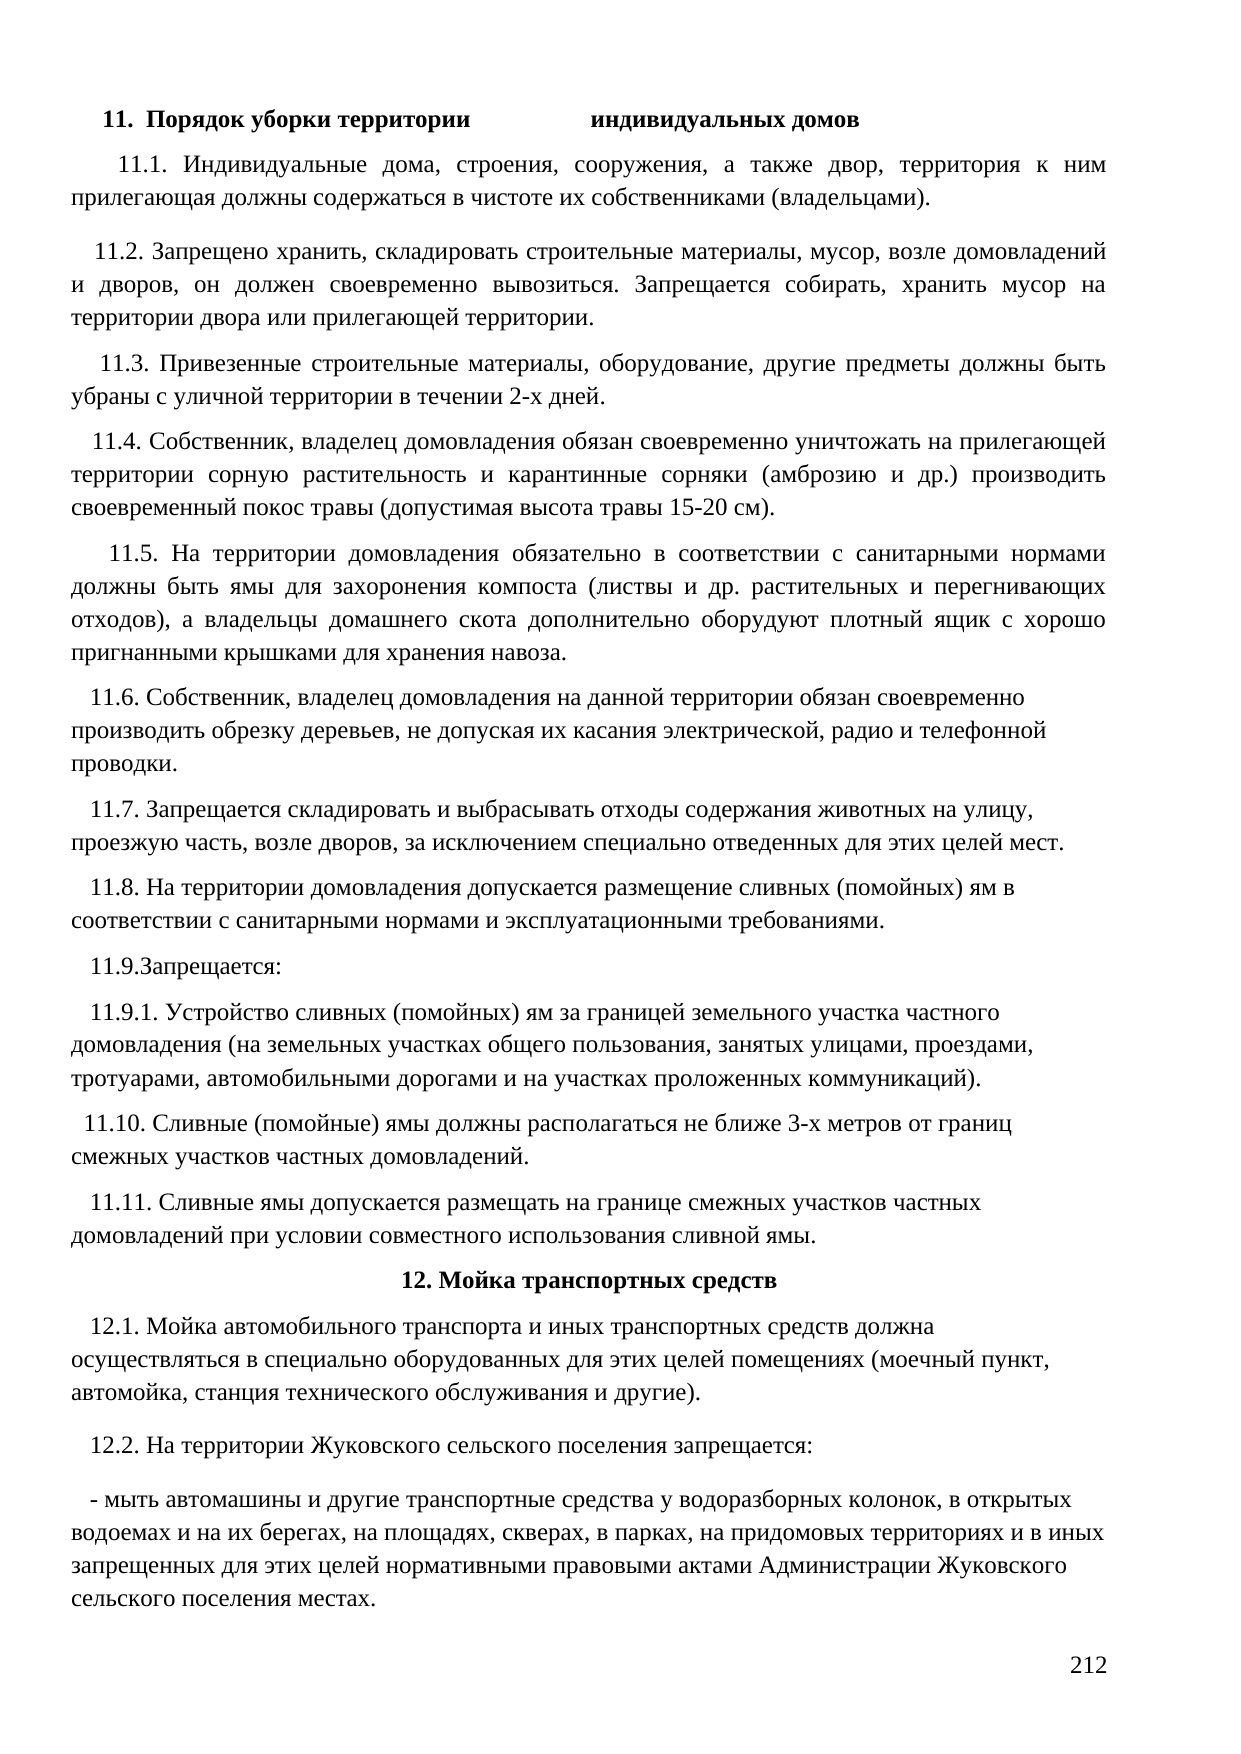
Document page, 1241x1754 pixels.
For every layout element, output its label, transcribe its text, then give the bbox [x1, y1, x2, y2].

text 11. Порядок уборки территории индивидуальных домов [71, 104, 1107, 132]
text 11.2. Запрещено хранить, складировать строительные материалы, мусор, возле домовладений и дворов, он должен своевременно вывозиться. Запрещается собирать, хранить мусор на территории двора или прилегающей территории. [71, 236, 1107, 331]
text 11.9.Запрещается: [71, 951, 1107, 980]
text - мыть автомашины и другие транспортные средства у водоразборных колонок, в открытых водоемах и на их берегах, на площадях, скверах, в парках, на придомовых территориях и в иных запрещенных для этих целей нормативными правовыми актами Администрации Жуковского сельского поселения местах. [71, 1484, 1107, 1612]
text 11.4. Собственник, владелец домовладения обязан своевременно уничтожать на прилегающей территории сорную растительность и карантинные сорняки (амброзию и др.) производить своевременный покос травы (допустимая высота травы 15-). [71, 426, 1107, 521]
text 11.6. Собственник, владелец домовладения на данной территории обязан своевременно производить обрезку деревьев, не допуская их касания электрической, радио и телефонной проводки. [71, 682, 1107, 777]
text 12. Мойка транспортных средств [71, 1265, 1107, 1294]
text 11.11. Сливные ямы допускается размещать на границе смежных участков частных домовладений при условии совместного использования сливной ямы. [71, 1187, 1107, 1248]
text 11.9.1. Устройство сливных (помойных) ям за границей земельного участка частного домовладения (на земельных участках общего пользования, занятых улицами, проездами, тротуарами, автомобильными дорогами и на участках проложенных коммуникаций). [71, 997, 1107, 1091]
text 11.5. На территории домовладения обязательно в соответствии с санитарными нормами должны быть ямы для захоронения компоста (листвы и др. растительных и перегнивающих отходов), а владельцы домашнего скота дополнительно оборудуют плотный ящик с хорошо пригнанными крышками для хранения навоза. [71, 538, 1107, 666]
text 11.3. Привезенные строительные материалы, оборудование, другие предметы должны быть убраны с уличной территории в течении 2-х дней. [71, 348, 1107, 409]
text 11.8. На территории домовладения допускается размещение сливных (помойных) ям в соответствии с санитарными нормами и эксплуатационными требованиями. [71, 872, 1107, 934]
text 11.7. Запрещается складировать и выбрасывать отходы содержания животных на улицу, проезжую часть, возле дворов, за исключением специально отведенных для этих целей мест. [71, 794, 1107, 856]
text 11.1. Индивидуальные дома, строения, сооружения, а также двор, территория к ним прилегающая должны содержаться в чистоте их собственниками (владельцами). [71, 149, 1107, 211]
text 12.1. Мойка автомобильного транспорта и иных транспортных средств должна осуществляться в специально оборудованных для этих целей помещениях (моечный пункт, автомойка, станция технического обслуживания и другие). [71, 1311, 1107, 1406]
text 11.10. Сливные (помойные) ямы должны располагаться не ближе 3-х метров от границ смежных участков частных домовладений. [71, 1108, 1107, 1170]
text 12.2. На территории Жуковского сельского поселения запрещается: [71, 1431, 1107, 1459]
